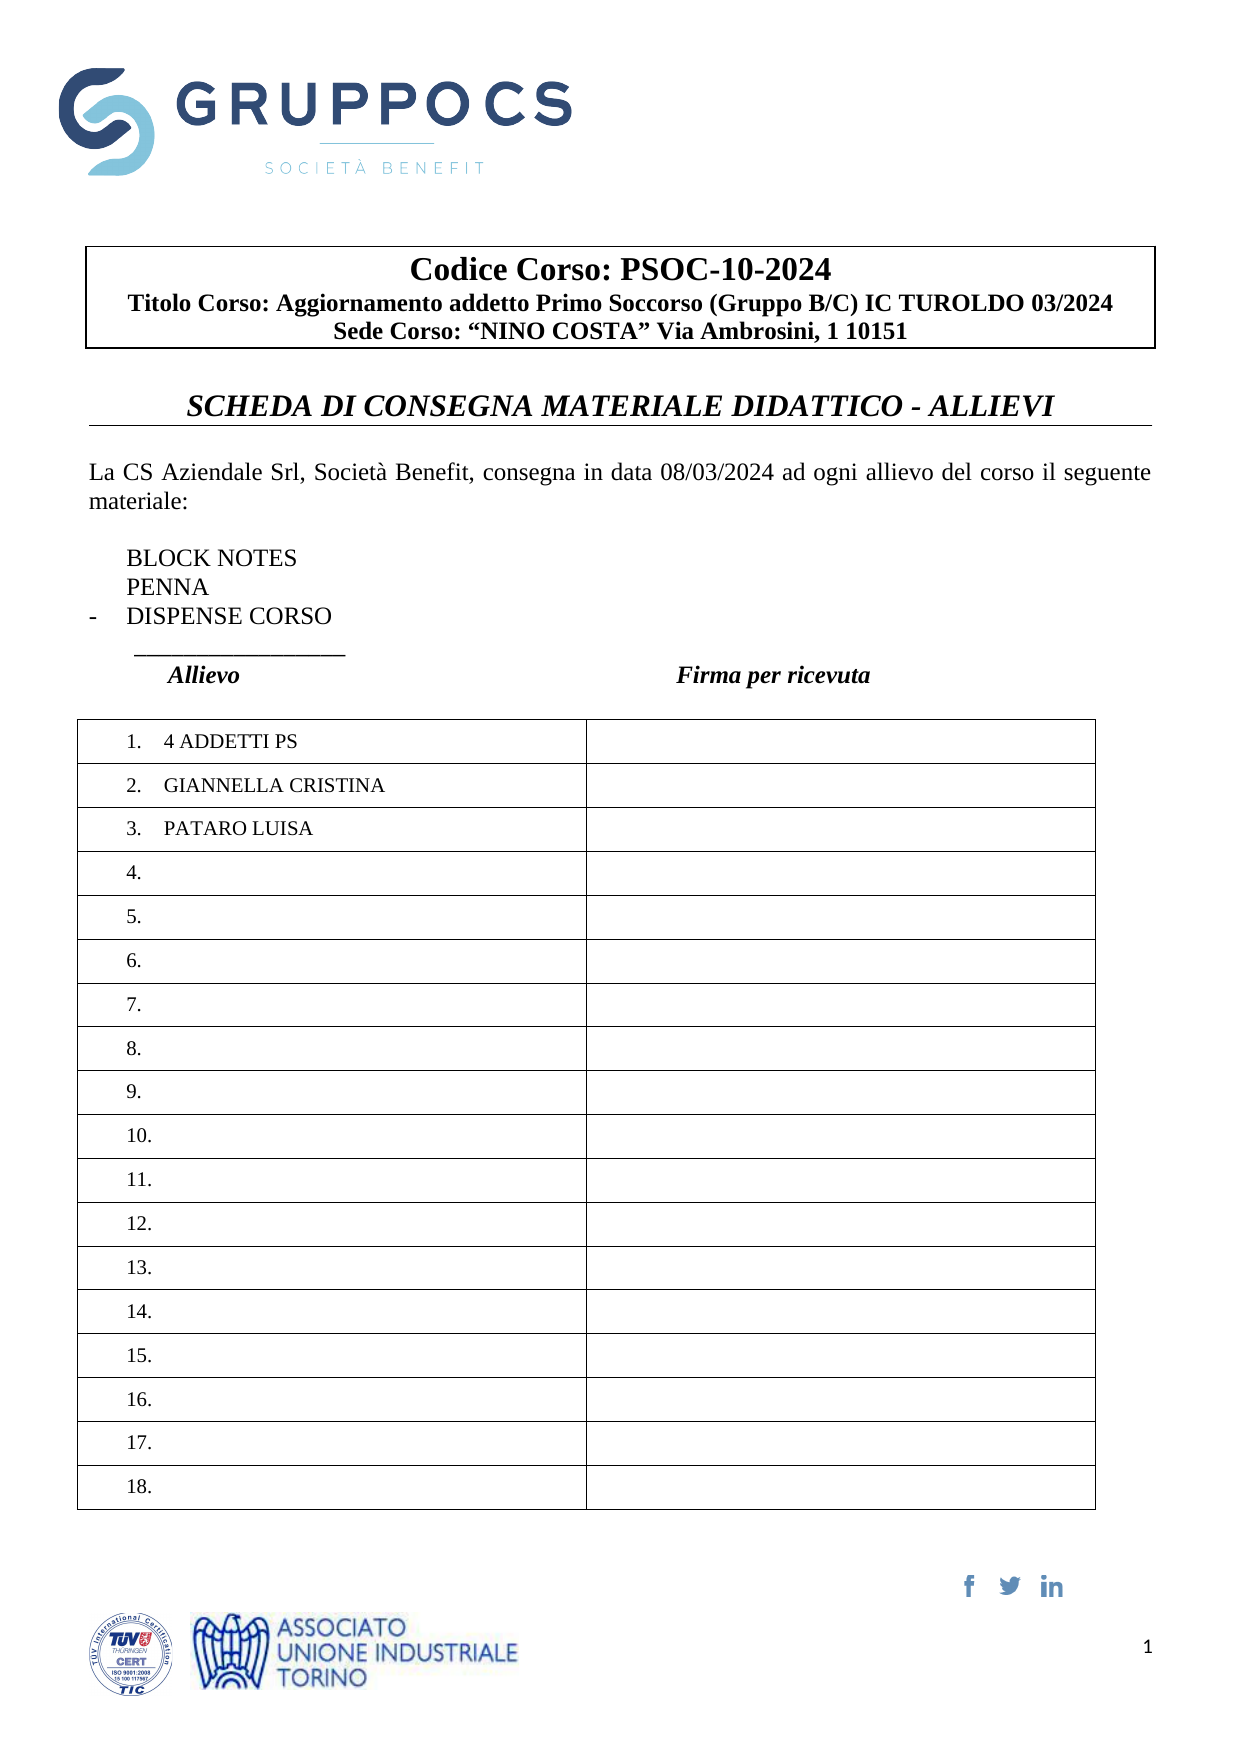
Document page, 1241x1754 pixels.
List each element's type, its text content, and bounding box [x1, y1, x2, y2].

table_cell [78, 984, 586, 1026]
picture [58, 68, 580, 178]
table_cell [78, 1027, 586, 1070]
list DISPENSE CORSO [88, 601, 1152, 629]
text _________________ [88, 629, 1152, 660]
text Codice Corso: PSOC-10-2024 [87, 247, 1154, 288]
text Allievo Firma per ricevuta [88, 660, 1152, 689]
table_cell [587, 1334, 1095, 1377]
table_cell [587, 1203, 1095, 1246]
table_cell [587, 1027, 1095, 1070]
table_cell [587, 1071, 1095, 1114]
table_cell [587, 1290, 1095, 1333]
table_cell [78, 1159, 586, 1202]
table_cell [587, 852, 1095, 895]
table_header [587, 720, 1095, 763]
table_cell [587, 896, 1095, 938]
table_header 4 ADDETTI PS [78, 720, 586, 763]
table_cell [78, 1115, 586, 1158]
text PENNA [126, 572, 1152, 601]
table_cell [78, 1247, 586, 1289]
text La CS Aziendale Srl, Società Benefit, consegna in data 08/03/2024 ad ogni allievo del corso il seguente materiale: [88, 457, 1152, 514]
text BLOCK NOTES [126, 543, 1152, 572]
table_cell [78, 1290, 586, 1333]
text Titolo Corso: Aggiornamento addetto Primo Soccorso (Gruppo B/C) IC TUROLDO 03/2024 [88, 288, 1152, 313]
table_cell PATARO LUISA [78, 808, 586, 851]
table_cell [78, 1378, 586, 1421]
table_cell [78, 1334, 586, 1377]
table_cell [78, 1071, 586, 1114]
table_cell [78, 852, 586, 895]
table_cell [587, 764, 1095, 807]
table_cell [587, 1378, 1095, 1421]
picture [964, 1575, 1063, 1597]
table_cell [587, 940, 1095, 982]
text SCHEDA DI CONSEGNA MATERIALE DIDATTICO - ALLIEVI [88, 387, 1152, 426]
table_cell [587, 1422, 1095, 1465]
table_cell [78, 1203, 586, 1246]
table_cell [78, 1422, 586, 1465]
table_cell [587, 984, 1095, 1026]
text Sede Corso: “NINO COSTA” Via Ambrosini, 1 10151 [87, 313, 1154, 347]
table_cell [78, 1466, 586, 1509]
table_cell [78, 940, 586, 982]
table_cell [587, 1466, 1095, 1509]
table_cell [587, 1247, 1095, 1289]
picture [89, 1613, 173, 1696]
table_cell [587, 1159, 1095, 1202]
table_cell [78, 896, 586, 938]
picture [190, 1612, 520, 1690]
table_cell [587, 1115, 1095, 1158]
table_cell [587, 808, 1095, 851]
table_cell GIANNELLA CRISTINA [78, 764, 586, 807]
